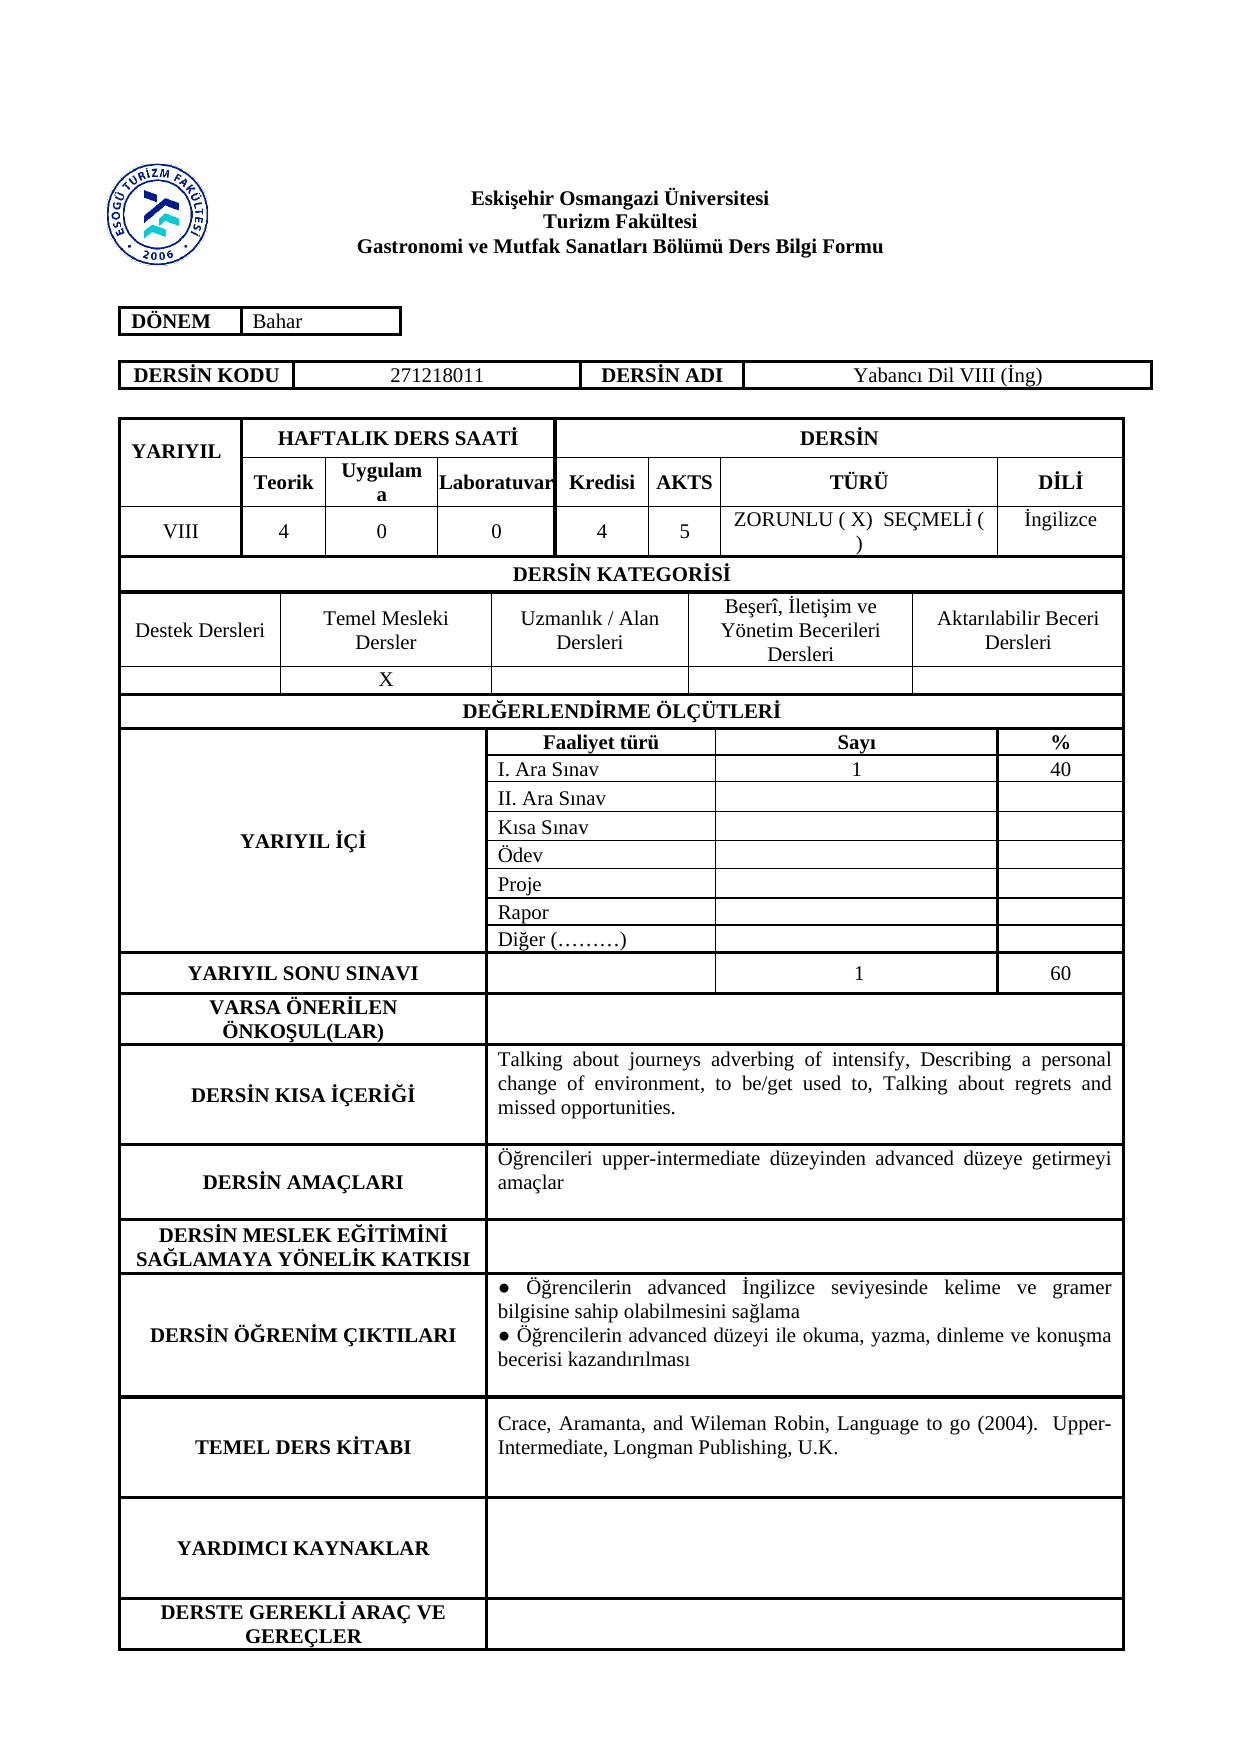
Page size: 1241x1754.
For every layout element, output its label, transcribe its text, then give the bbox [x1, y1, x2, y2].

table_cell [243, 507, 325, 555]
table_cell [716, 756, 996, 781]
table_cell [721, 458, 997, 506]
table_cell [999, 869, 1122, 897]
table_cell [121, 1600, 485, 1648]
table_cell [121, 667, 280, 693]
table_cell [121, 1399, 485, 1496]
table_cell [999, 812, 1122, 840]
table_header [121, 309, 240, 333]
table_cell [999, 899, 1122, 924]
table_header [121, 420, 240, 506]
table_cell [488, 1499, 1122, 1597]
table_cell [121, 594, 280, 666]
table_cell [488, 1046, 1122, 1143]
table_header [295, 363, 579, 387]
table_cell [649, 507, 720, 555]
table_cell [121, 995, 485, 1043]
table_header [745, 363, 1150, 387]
text Eskişehir Osmangazi Üniversitesi [118, 185, 1122, 209]
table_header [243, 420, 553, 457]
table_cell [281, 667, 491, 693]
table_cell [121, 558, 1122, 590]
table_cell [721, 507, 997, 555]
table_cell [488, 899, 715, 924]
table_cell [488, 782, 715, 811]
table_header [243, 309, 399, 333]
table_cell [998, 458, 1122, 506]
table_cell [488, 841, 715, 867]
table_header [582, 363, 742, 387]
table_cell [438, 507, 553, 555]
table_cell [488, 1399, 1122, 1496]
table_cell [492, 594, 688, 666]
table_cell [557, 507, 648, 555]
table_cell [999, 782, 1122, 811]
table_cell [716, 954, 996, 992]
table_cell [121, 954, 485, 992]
text Gastronomi ve Mutfak Sanatları Bölümü Ders Bilgi Formu [118, 233, 1122, 258]
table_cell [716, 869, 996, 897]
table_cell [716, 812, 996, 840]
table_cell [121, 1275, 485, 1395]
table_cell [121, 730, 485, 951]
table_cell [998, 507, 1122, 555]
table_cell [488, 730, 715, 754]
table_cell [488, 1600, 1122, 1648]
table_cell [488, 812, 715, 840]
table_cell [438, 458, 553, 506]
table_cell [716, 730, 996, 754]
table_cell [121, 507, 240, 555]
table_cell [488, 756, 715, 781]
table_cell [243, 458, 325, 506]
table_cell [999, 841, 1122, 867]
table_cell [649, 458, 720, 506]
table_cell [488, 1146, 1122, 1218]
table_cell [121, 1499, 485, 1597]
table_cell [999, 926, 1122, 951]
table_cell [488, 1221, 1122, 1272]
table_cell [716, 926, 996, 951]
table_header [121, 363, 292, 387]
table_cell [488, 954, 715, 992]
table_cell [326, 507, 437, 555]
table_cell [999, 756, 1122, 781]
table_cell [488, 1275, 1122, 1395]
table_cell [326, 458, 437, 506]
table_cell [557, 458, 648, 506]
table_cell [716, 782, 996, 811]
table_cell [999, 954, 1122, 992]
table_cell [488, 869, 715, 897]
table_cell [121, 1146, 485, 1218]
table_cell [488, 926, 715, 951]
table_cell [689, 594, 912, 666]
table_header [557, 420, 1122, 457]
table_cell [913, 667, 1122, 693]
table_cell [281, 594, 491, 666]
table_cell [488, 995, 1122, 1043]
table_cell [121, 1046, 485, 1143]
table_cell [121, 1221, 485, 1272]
picture [105, 162, 209, 266]
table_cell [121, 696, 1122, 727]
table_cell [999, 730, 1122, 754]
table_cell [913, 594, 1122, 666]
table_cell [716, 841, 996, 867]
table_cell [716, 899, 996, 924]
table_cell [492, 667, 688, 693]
text Turizm Fakültesi [118, 209, 1122, 233]
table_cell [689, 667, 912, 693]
